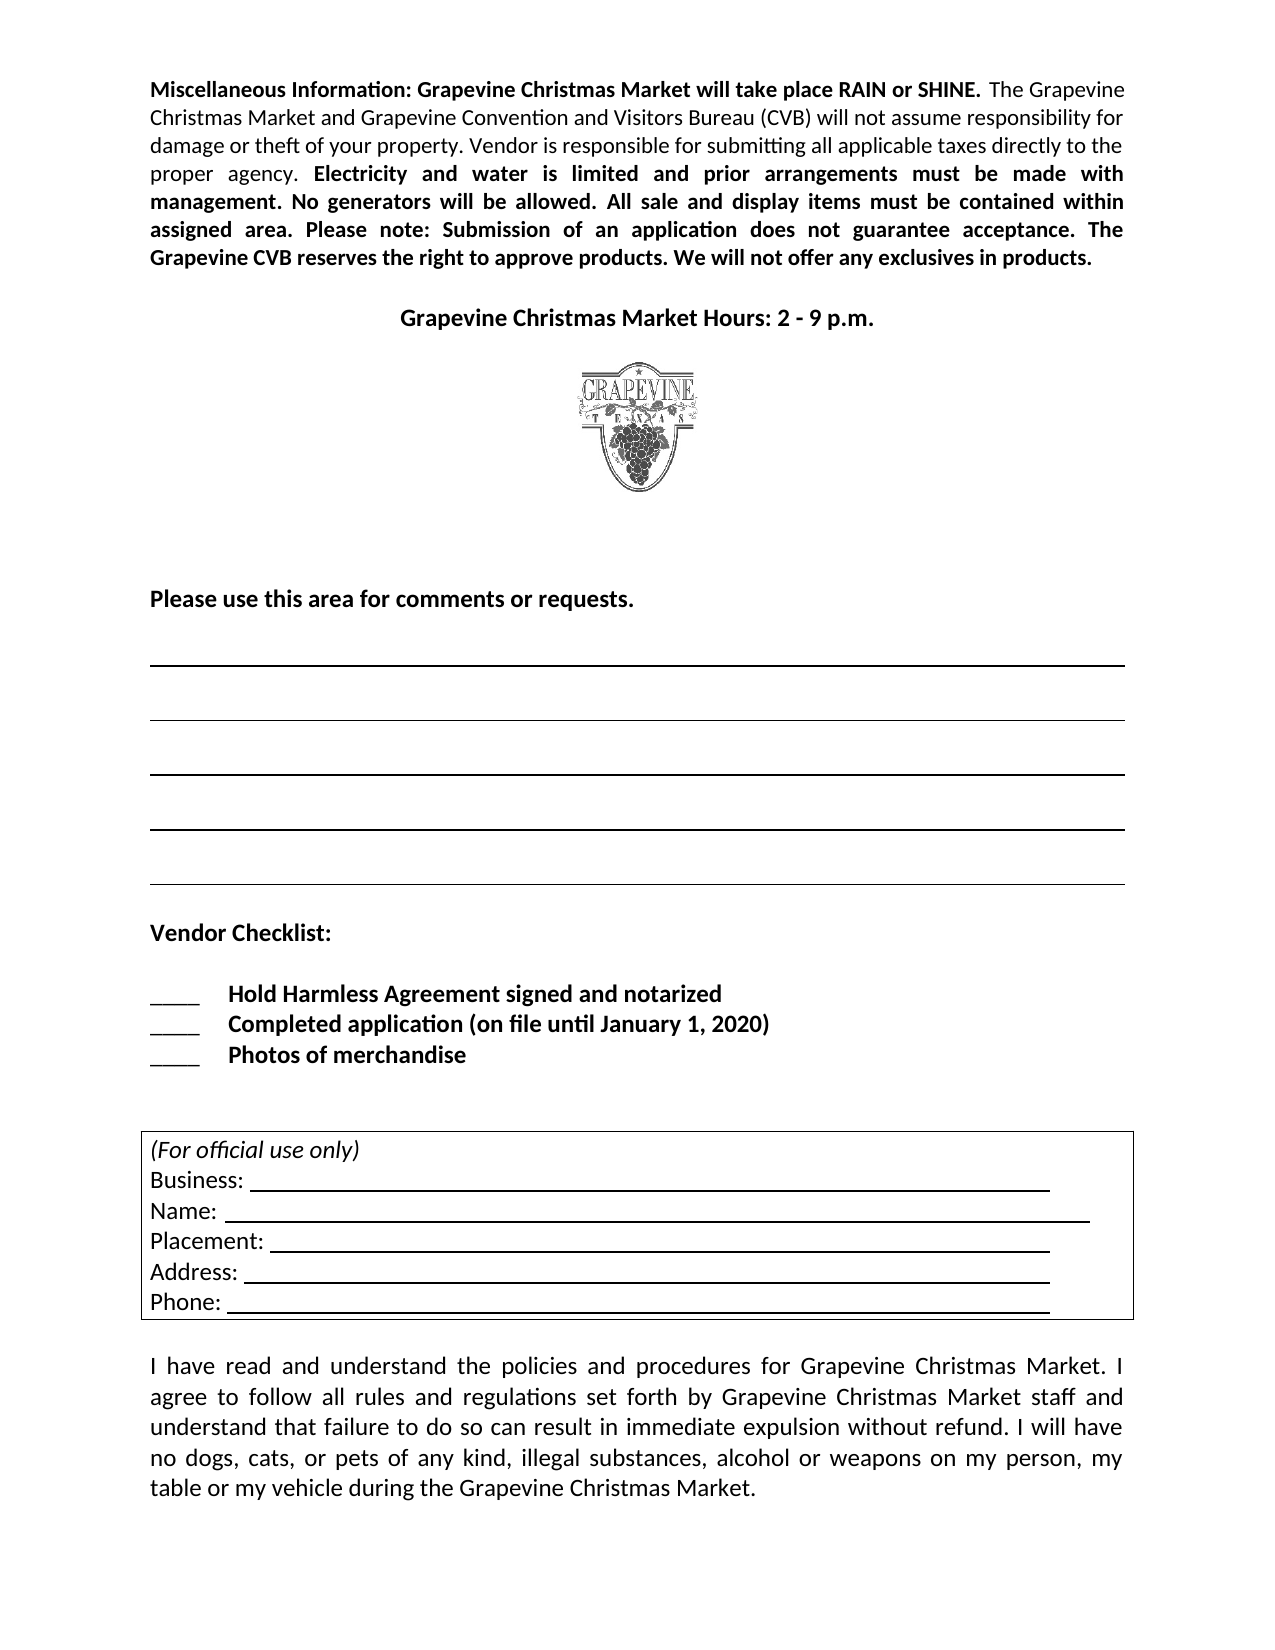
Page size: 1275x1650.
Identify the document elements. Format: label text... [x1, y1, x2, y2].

text Business: [150, 1164, 1125, 1195]
text Address: [150, 1256, 1125, 1283]
picture [577, 362, 698, 492]
text ____ Photos of merchandise [150, 1039, 1125, 1069]
text Placement: [150, 1225, 1125, 1256]
text ____ Hold Harmless Agreement signed and notarized [150, 978, 1125, 1008]
text (For official use only) [142, 1132, 1133, 1164]
text ____ Completed application (on file until January 1, 2020) [150, 1008, 1125, 1039]
text Vendor Checklist: [150, 917, 1125, 947]
text Name: [150, 1195, 1125, 1225]
text Grapevine Christmas Market Hours: 2 - 9 p.m. [150, 302, 1125, 332]
text Phone: [142, 1283, 1133, 1319]
text Please use this area for comments or requests. [150, 583, 1125, 613]
text I have read and understand the policies and procedures for Grapevine Christmas Market. I agree to follow all rules and regulations set forth by Grapevine Christmas Market staff and understand that failure to do so can result in immediate expulsion without refund. I will have no dogs, cats, or pets of any kind, illegal substances, alcohol or weapons on my person, my table or my vehicle during the Grapevine Christmas Market. [150, 1351, 1125, 1503]
text Miscellaneous Information: Grapevine Christmas Market will take place RAIN or SHINE. The Grapevine Christmas Market and Grapevine Convention and Visitors Bureau (CVB) will not assume responsibility for damage or theft of your property. Vendor is responsible for submitting all applicable taxes directly to the proper agency. Electricity and water is limited and prior arrangements must be made with management. No generators will be allowed. All sale and display items must be contained within assigned area. Please note: Submission of an application does not guarantee acceptance. The Grapevine CVB reserves the right to approve products. We will not offer any exclusives in products. [150, 75, 1125, 271]
